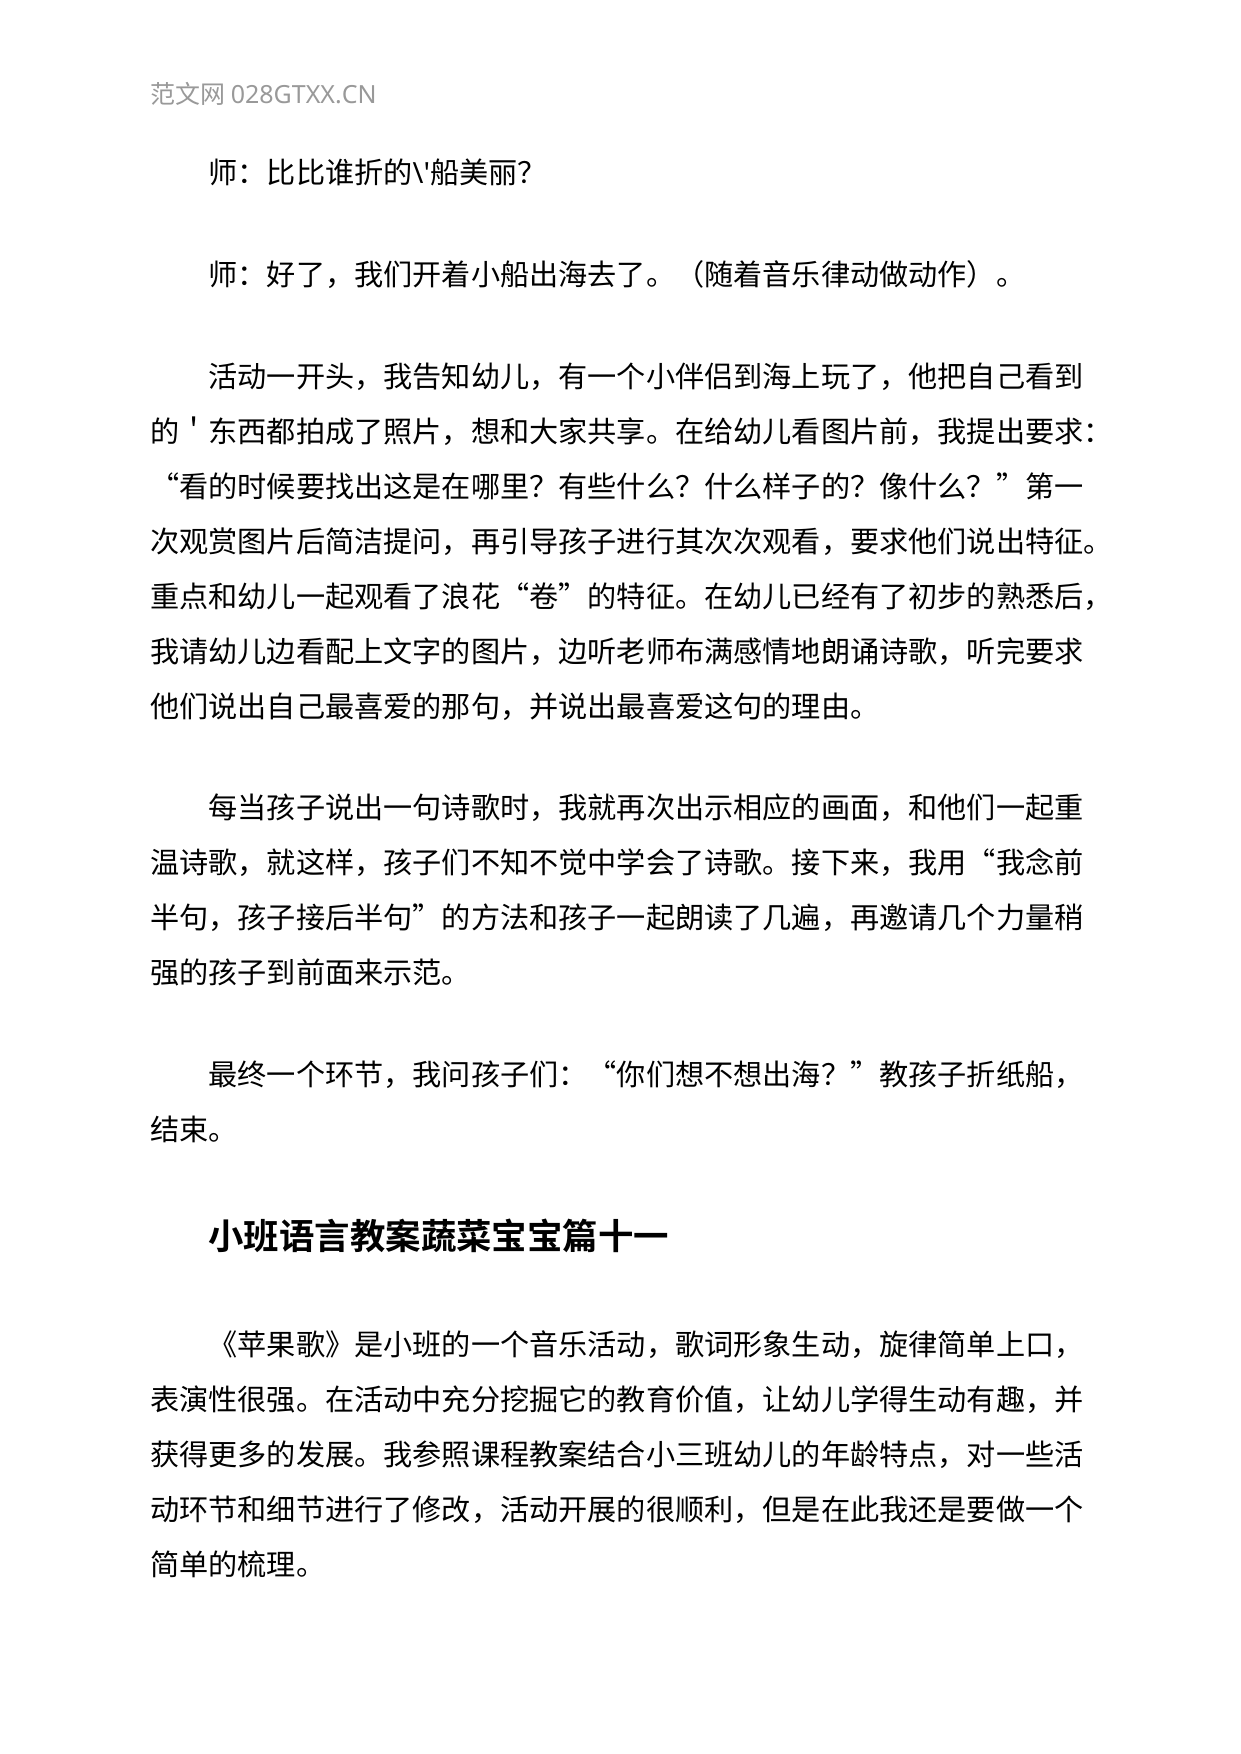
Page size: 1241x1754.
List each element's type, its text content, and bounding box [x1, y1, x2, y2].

text 每当孩子说出一句诗歌时，我就再次出示相应的画面，和他们一起重温诗歌，就这样，孩子们不知不觉中学会了诗歌。接下来，我用“我念前半句，孩子接后半句”的方法和孩子一起朗读了几遍，再邀请几个力量稍强的孩子到前面来示范。 [150, 785, 1090, 992]
text 小班语言教案蔬菜宝宝篇十一 [150, 1208, 1090, 1259]
text 师：好了，我们开着小船出海去了。（随着音乐律动做动作）。 [150, 252, 1090, 294]
text 最终一个环节，我问孩子们：“你们想不想出海？”教孩子折纸船，结束。 [150, 1051, 1090, 1148]
text 《苹果歌》是小班的一个音乐活动，歌词形象生动，旋律简单上口，表演性很强。在活动中充分挖掘它的教育价值，让幼儿学得生动有趣，并获得更多的发展。我参照课程教案结合小三班幼儿的年龄特点，对一些活动环节和细节进行了修改，活动开展的很顺利，但是在此我还是要做一个简单的梳理。 [150, 1321, 1090, 1583]
text 活动一开头，我告知幼儿，有一个小伴侣到海上玩了，他把自己看到的＇东西都拍成了照片，想和大家共享。在给幼儿看图片前，我提出要求：“看的时候要找出这是在哪里？有些什么？什么样子的？像什么？”第一次观赏图片后简洁提问，再引导孩子进行其次次观看，要求他们说出特征。重点和幼儿一起观看了浪花“卷”的特征。在幼儿已经有了初步的熟悉后，我请幼儿边看配上文字的图片，边听老师布满感情地朗诵诗歌，听完要求他们说出自己最喜爱的那句，并说出最喜爱这句的理由。 [150, 354, 1090, 725]
text 师：比比谁折的\'船美丽？ [150, 150, 1090, 192]
